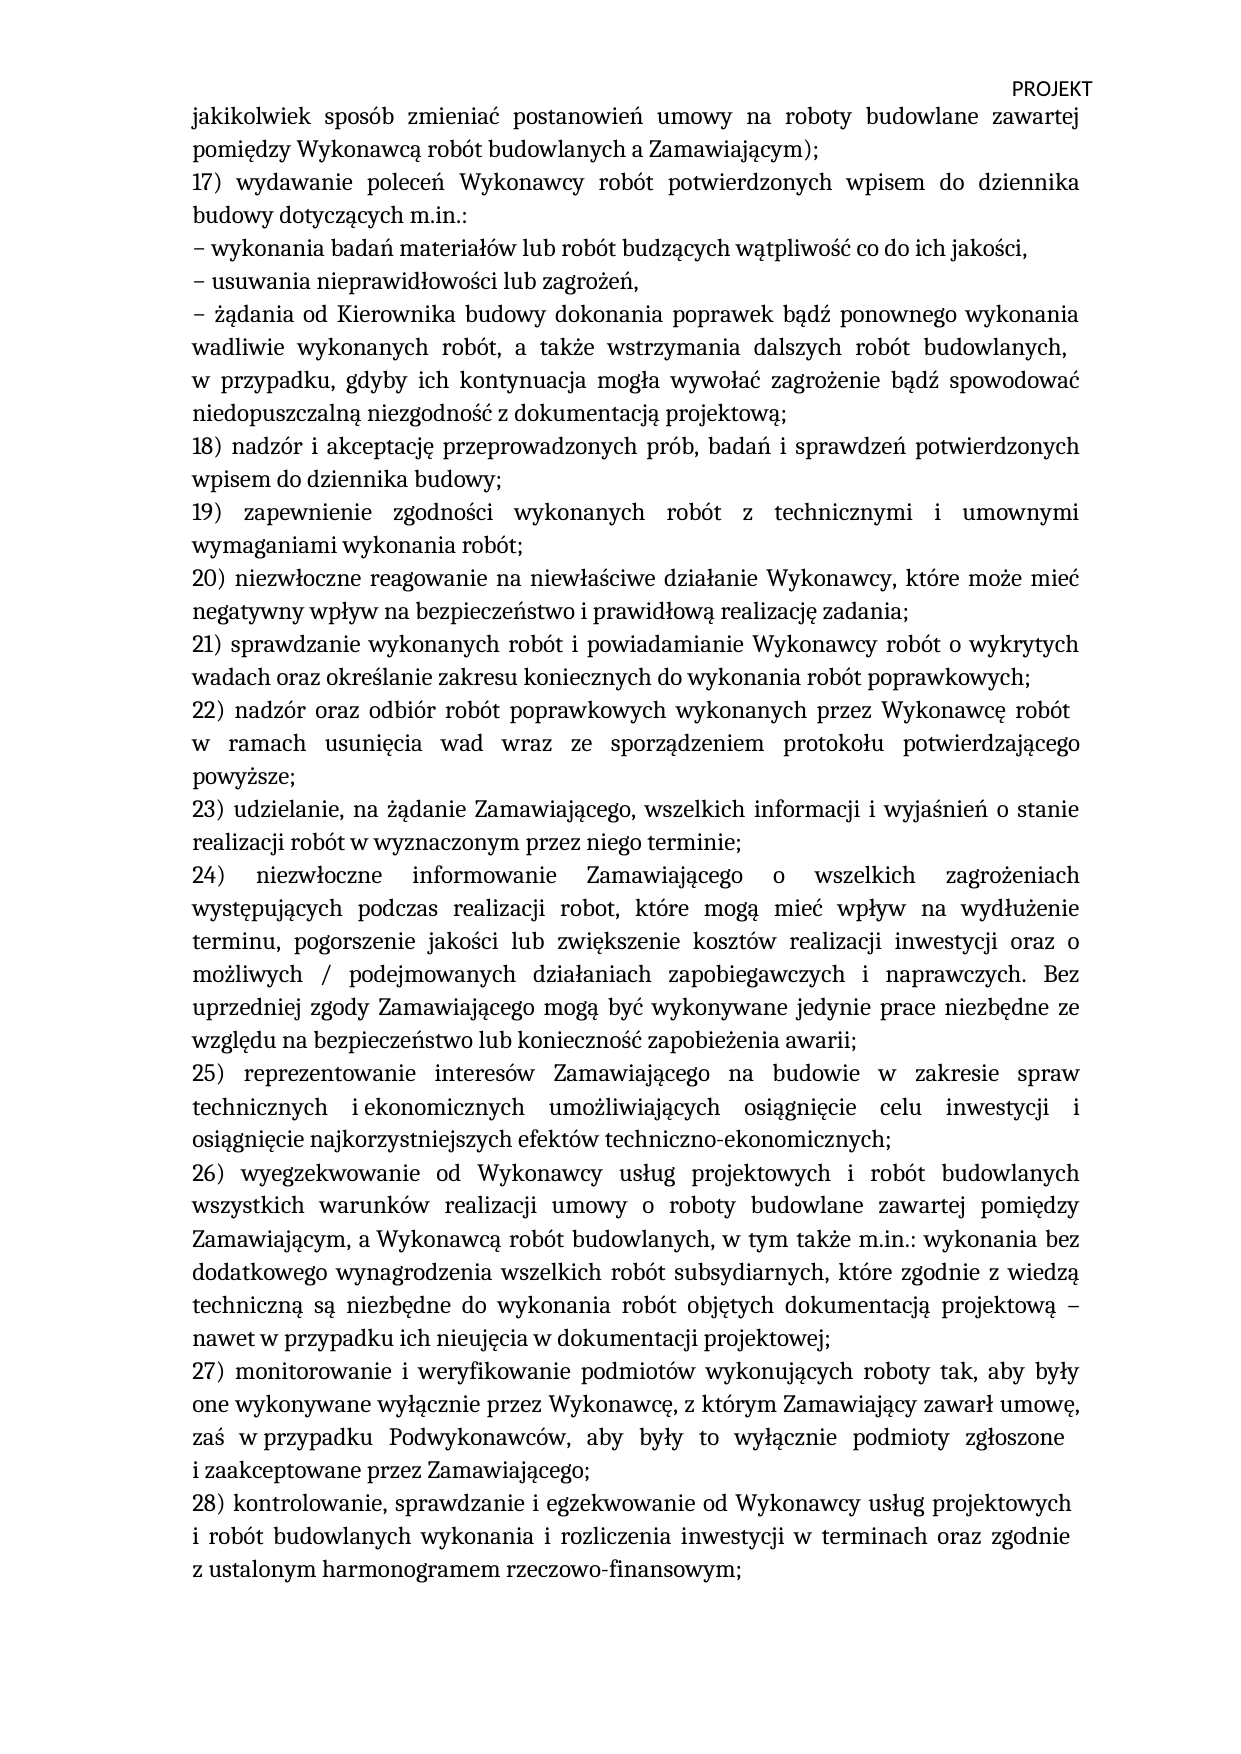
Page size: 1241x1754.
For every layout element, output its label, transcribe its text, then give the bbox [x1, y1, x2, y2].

text 28) kontrolowanie, sprawdzanie i egzekwowanie od Wykonawcy usług projektowych i robót budowlanych wykonania i rozliczenia inwestycji w terminach oraz zgodnie z ustalonym harmonogramem rzeczowo-finansowym; [192, 1489, 1081, 1583]
text 24) niezwłoczne informowanie Zamawiającego o wszelkich zagrożeniach występujących podczas realizacji robot, które mogą mieć wpływ na wydłużenie terminu, pogorszenie jakości lub zwiększenie kosztów realizacji inwestycji oraz o możliwych / podejmowanych działaniach zapobiegawczych i naprawczych. Bez uprzedniej zgody Zamawiającego mogą być wykonywane jedynie prace niezbędne ze względu na bezpieczeństwo lub konieczność zapobieżenia awarii; [192, 861, 1081, 1055]
text 23) udzielanie, na żądanie Zamawiającego, wszelkich informacji i wyjaśnień o stanie realizacji robót w wyznaczonym przez niego terminie; [192, 795, 1081, 857]
text − wykonania badań materiałów lub robót budzących wątpliwość co do ich jakości, [192, 234, 1081, 263]
text 18) nadzór i akceptację przeprowadzonych prób, badań i sprawdzeń potwierdzonych wpisem do dziennika budowy; [192, 432, 1081, 494]
text 19) zapewnienie zgodności wykonanych robót z technicznymi i umownymi wymaganiami wykonania robót; [192, 498, 1081, 560]
text 21) sprawdzanie wykonanych robót i powiadamianie Wykonawcy robót o wykrytych wadach oraz określanie zakresu koniecznych do wykonania robót poprawkowych; [192, 630, 1081, 692]
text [192, 102, 1081, 163]
text 26) wyegzekwowanie od Wykonawcy usług projektowych i robót budowlanych wszystkich warunków realizacji umowy o roboty budowlane zawartej pomiędzy Zamawiającym, a Wykonawcą robót budowlanych, w tym także m.in.: wykonania bez dodatkowego wynagrodzenia wszelkich robót subsydiarnych, które zgodnie z wiedzą techniczną są niezbędne do wykonania robót objętych dokumentacją projektową – nawet w przypadku ich nieujęcia w dokumentacji projektowej; [192, 1158, 1081, 1352]
text 27) monitorowanie i weryfikowanie podmiotów wykonujących roboty tak, aby były one wykonywane wyłącznie przez Wykonawcę, z którym Zamawiający zawarł umowę, zaś w przypadku Podwykonawców, aby były to wyłącznie podmioty zgłoszone i zaakceptowane przez Zamawiającego; [192, 1357, 1081, 1484]
text 25) reprezentowanie interesów Zamawiającego na budowie w zakresie spraw technicznych i ekonomicznych umożliwiających osiągnięcie celu inwestycji i osiągnięcie najkorzystniejszych efektów techniczno-ekonomicznych; [192, 1059, 1081, 1154]
text 17) wydawanie poleceń Wykonawcy robót potwierdzonych wpisem do dziennika budowy dotyczących m.in.: [192, 168, 1081, 229]
text 20) niezwłoczne reagowanie na niewłaściwe działanie Wykonawcy, które może mieć negatywny wpływ na bezpieczeństwo i prawidłową realizację zadania; [192, 564, 1081, 626]
text − żądania od Kierownika budowy dokonania poprawek bądź ponownego wykonania wadliwie wykonanych robót, a także wstrzymania dalszych robót budowlanych, w przypadku, gdyby ich kontynuacja mogła wywołać zagrożenie bądź spowodować niedopuszczalną niezgodność z dokumentacją projektową; [192, 300, 1081, 428]
text 22) nadzór oraz odbiór robót poprawkowych wykonanych przez Wykonawcę robót w ramach usunięcia wad wraz ze sporządzeniem protokołu potwierdzającego powyższe; [192, 696, 1081, 791]
text − usuwania nieprawidłowości lub zagrożeń, [192, 267, 1081, 296]
